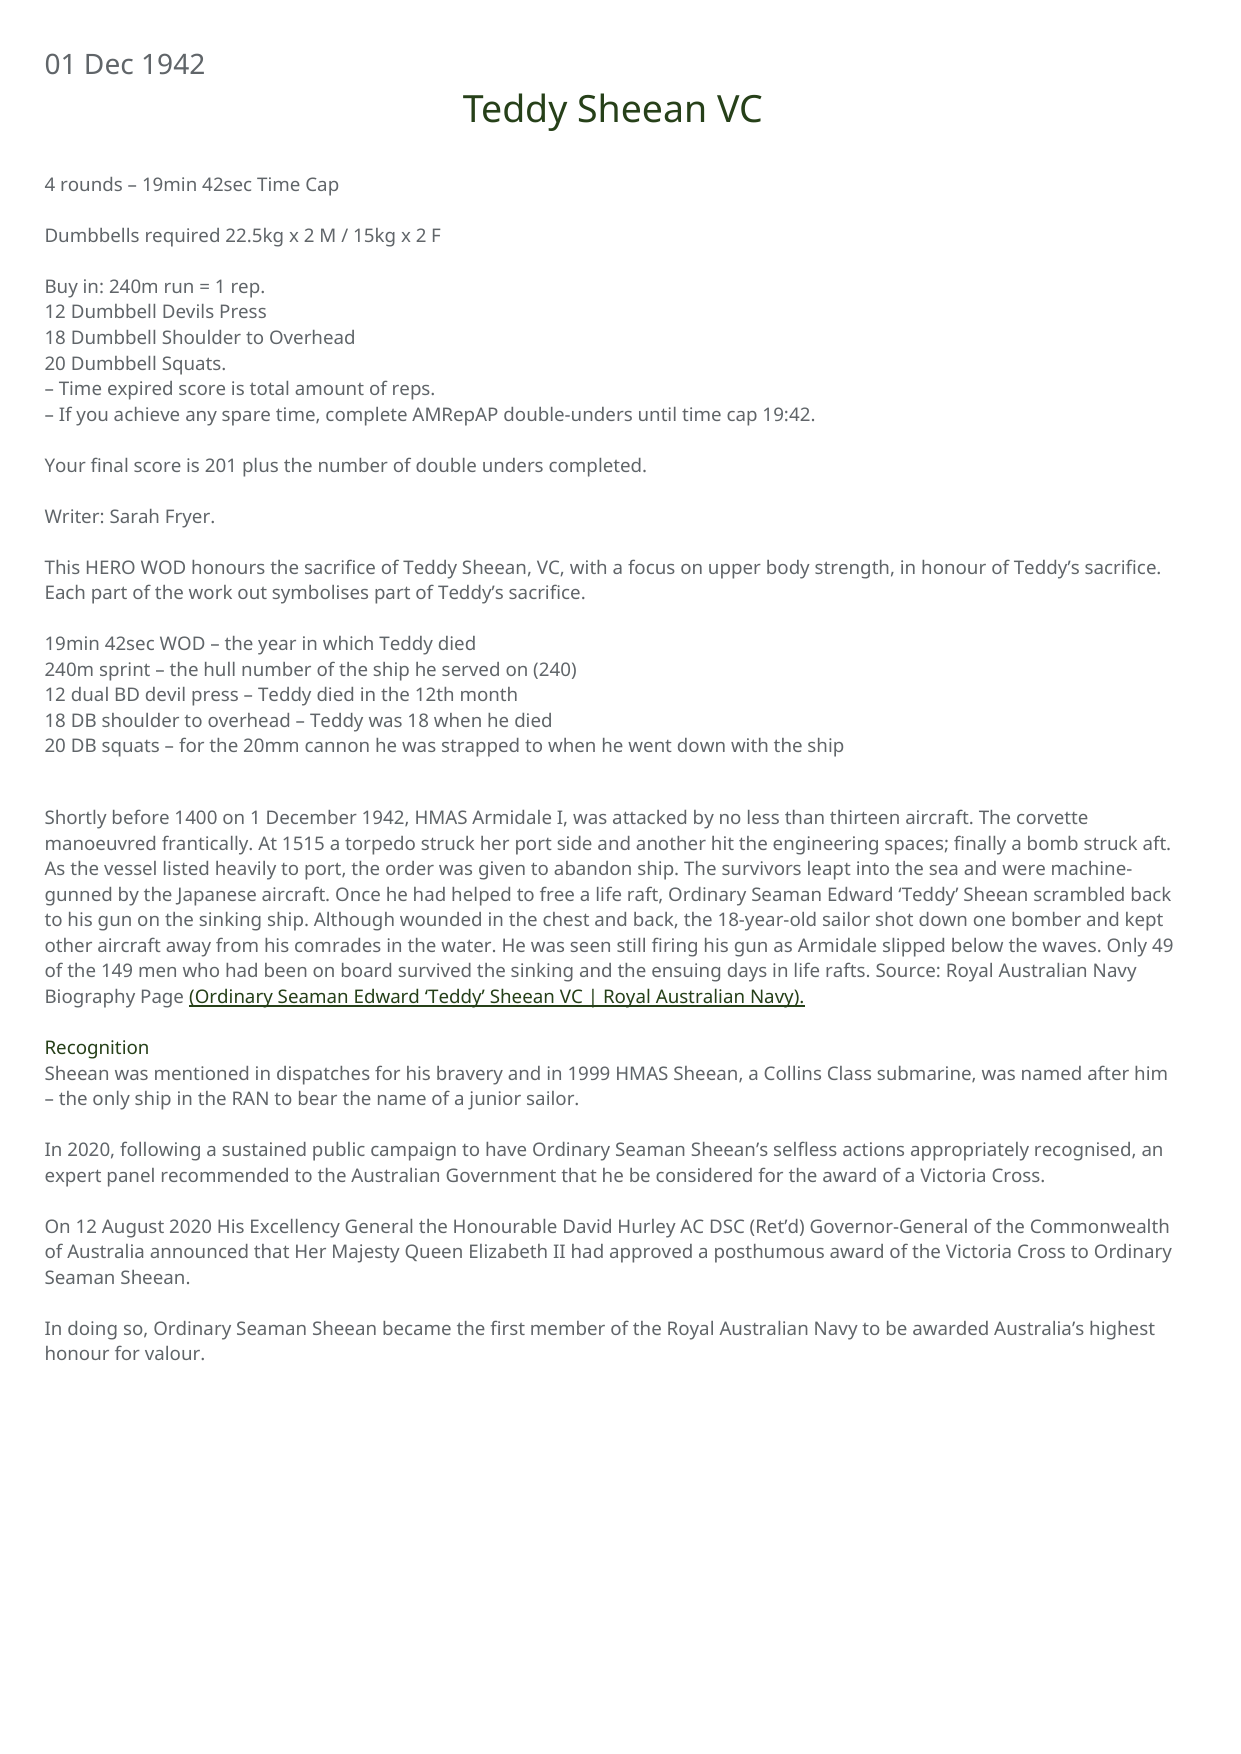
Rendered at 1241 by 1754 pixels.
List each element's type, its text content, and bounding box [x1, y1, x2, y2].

text Writer: Sarah Fryer. [44, 503, 1181, 528]
text On 12 August 2020 His Excellency General the Honourable David Hurley AC DSC (Ret’d) Governor-General of the Commonwealth of Australia announced that Her Majesty Queen Elizabeth II had approved a posthumous award of the Victoria Cross to Ordinary Seaman Sheean. [44, 1213, 1181, 1289]
text Your final score is 201 plus the number of double unders completed. [44, 452, 1181, 477]
text 01 Dec 1942 [44, 44, 1181, 83]
text Shortly before 1400 on 1 December 1942, HMAS Armidale I, was attacked by no less than thirteen aircraft. The corvette manoeuvred frantically. At 1515 a torpedo struck her port side and another hit the engineering spaces; finally a bomb struck aft. As the vessel listed heavily to port, the order was given to abandon ship. The survivors leapt into the sea and were machine-gunned by the Japanese aircraft. Once he had helped to free a life raft, Ordinary Seaman Edward ‘Teddy’ Sheean scrambled back to his gun on the sinking ship. Although wounded in the chest and back, the 18-year-old sailor shot down one bomber and kept other aircraft away from his comrades in the water. He was seen still firing his gun as Armidale slipped below the waves. Only 49 of the 149 men who had been on board survived the sinking and the ensuing days in life rafts. Source: Royal Australian Navy Biography Page (Ordinary Seaman Edward ‘Teddy’ Sheean VC | Royal Australian Navy). [44, 805, 1181, 1009]
text 19min 42sec WOD – the year in which Teddy died 240m sprint – the hull number of the ship he served on (240) 12 dual BD devil press – Teddy died in the 12th month 18 DB shoulder to overhead – Teddy was 18 when he died 20 DB squats – for the 20mm cannon he was strapped to when he went down with the ship [44, 631, 1181, 758]
text Buy in: 240m run = 1 rep. 12 Dumbbell Devils Press 18 Dumbbell Shoulder to Overhead 20 Dumbbell Squats. – Time expired score is total amount of reps. – If you achieve any spare time, complete AMRepAP double-unders until time cap 19:42. [44, 273, 1181, 426]
text Dumbbells required 22.5kg x 2 M / 15kg x 2 F [44, 222, 1181, 248]
text 4 rounds – 19min 42sec Time Cap [44, 171, 1181, 197]
text This HERO WOD honours the sacrifice of Teddy Sheean, VC, with a focus on upper body strength, in honour of Teddy’s sacrifice. Each part of the work out symbolises part of Teddy’s sacrifice. [44, 554, 1181, 605]
text Sheean was mentioned in dispatches for his bravery and in 1999 HMAS Sheean, a Collins Class submarine, was named after him – the only ship in the RAN to bear the name of a junior sailor. [44, 1060, 1181, 1111]
text In 2020, following a sustained public campaign to have Ordinary Seaman Sheean’s selfless actions appropriately recognised, an expert panel recommended to the Australian Government that he be considered for the award of a Victoria Cross. [44, 1136, 1181, 1187]
text In doing so, Ordinary Seaman Sheean became the first member of the Royal Australian Navy to be awarded Australia’s highest honour for valour. [44, 1315, 1181, 1366]
text Recognition [44, 1034, 1181, 1060]
text Teddy Sheean VC [44, 83, 1181, 134]
